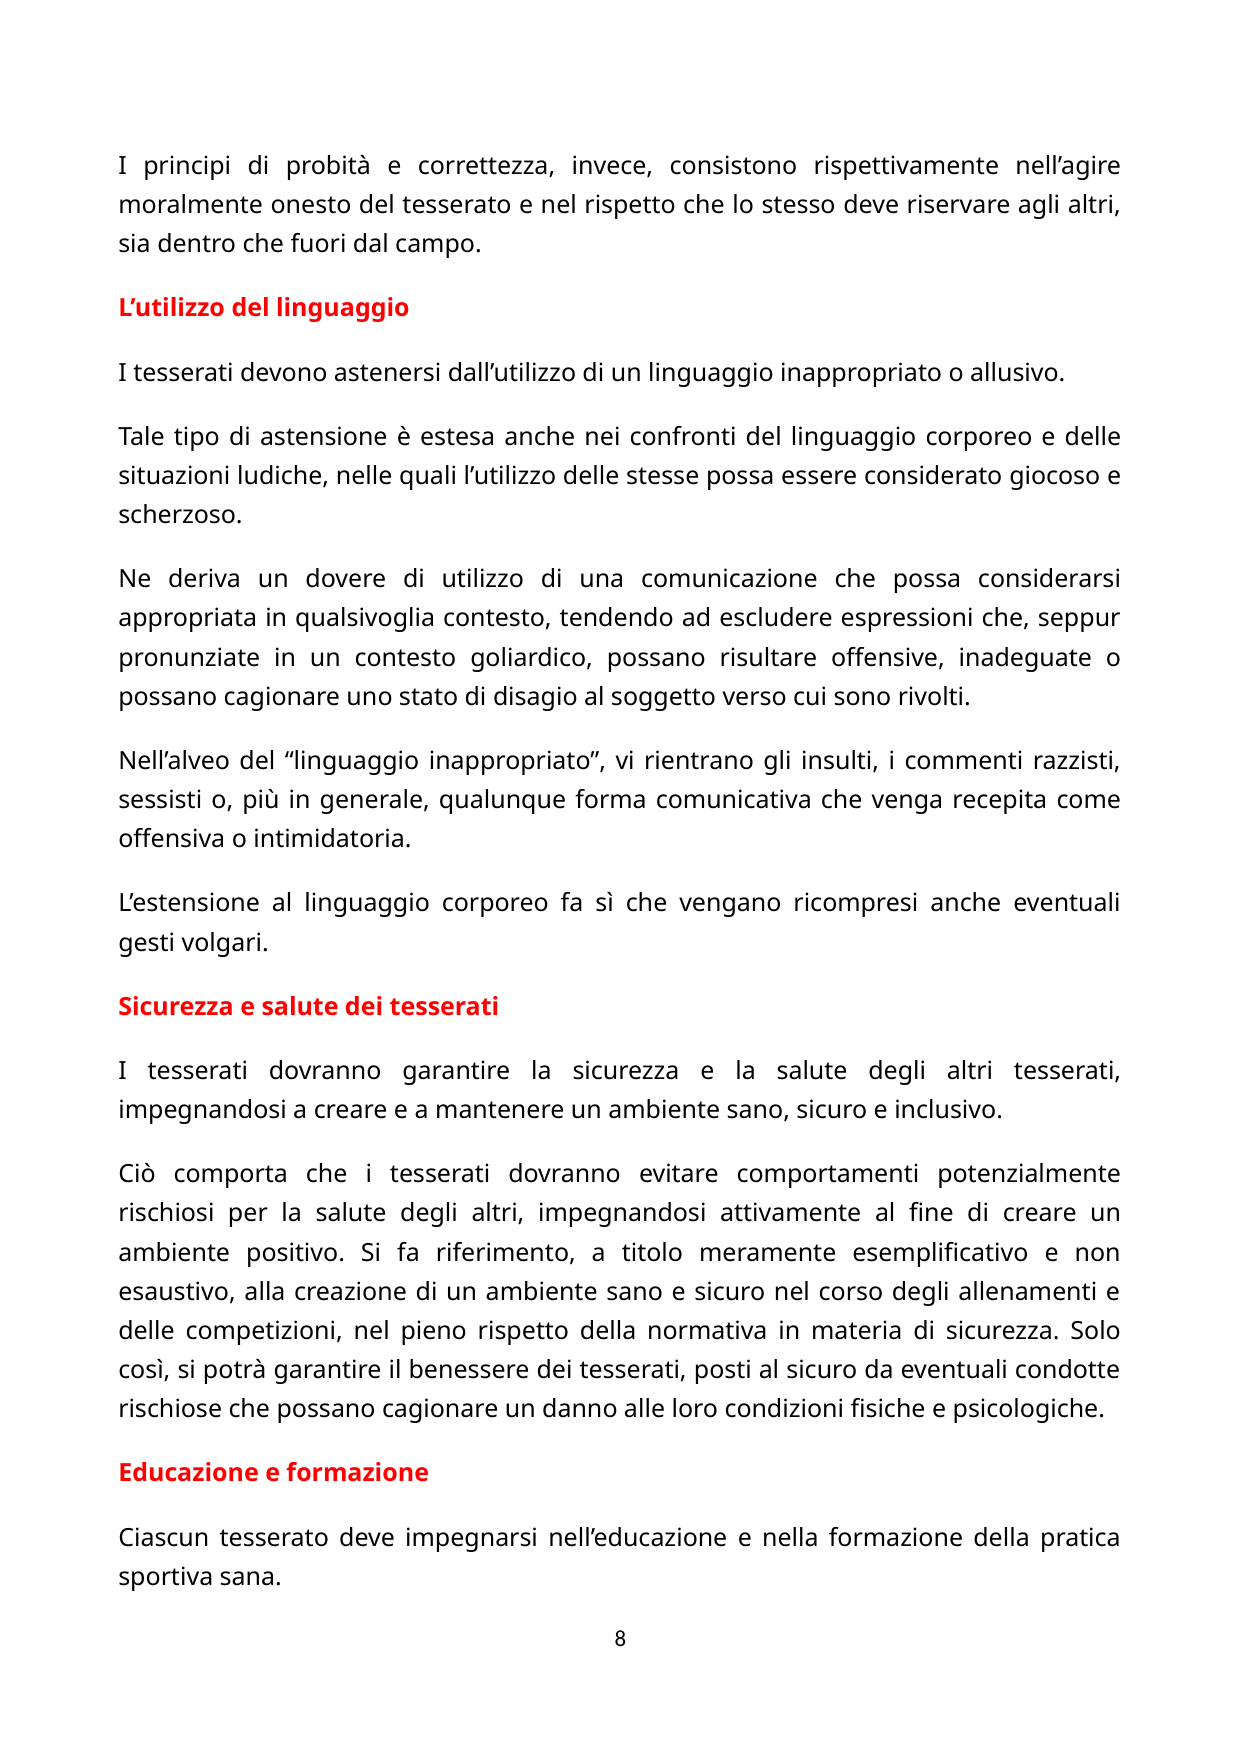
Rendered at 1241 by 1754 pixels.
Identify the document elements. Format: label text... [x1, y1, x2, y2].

text Ne deriva un dovere di utilizzo di una comunicazione che possa considerarsi appropriata in qualsivoglia contesto, tendendo ad escludere espressioni che, seppur pronunziate in un contesto goliardico, possano risultare offensive, inadeguate o possano cagionare uno stato di disagio al soggetto verso cui sono rivolti. [118, 561, 1122, 712]
text Tale tipo di astensione è estesa anche nei confronti del linguaggio corporeo e delle situazioni ludiche, nelle quali l’utilizzo delle stesse possa essere considerato giocoso e scherzoso. [118, 418, 1122, 531]
text L’estensione al linguaggio corporeo fa sì che vengano ricompresi anche eventuali gesti volgari. [118, 885, 1122, 958]
text L’utilizzo del linguaggio [118, 290, 1122, 324]
text Ciò comporta che i tesserati dovranno evitare comportamenti potenzialmente rischiosi per la salute degli altri, impegnandosi attivamente al fine di creare un ambiente positivo. Si fa riferimento, a titolo meramente esemplificativo e non esaustivo, alla creazione di un ambiente sano e sicuro nel corso degli allenamenti e delle competizioni, nel pieno rispetto della normativa in materia di sicurezza. Solo così, si potrà garantire il benessere dei tesserati, posti al sicuro da eventuali condotte rischiose che possano cagionare un danno alle loro condizioni fisiche e psicologiche. [118, 1156, 1122, 1425]
text I tesserati devono astenersi dall’utilizzo di un linguaggio inappropriato o allusivo. [118, 354, 1122, 388]
text I principi di probità e correttezza, invece, consistono rispettivamente nell’agire moralmente onesto del tesserato e nel rispetto che lo stesso deve riservare agli altri, sia dentro che fuori dal campo. [118, 148, 1122, 260]
text Sicurezza e salute dei tesserati [118, 988, 1122, 1022]
text I tesserati dovranno garantire la sicurezza e la salute degli altri tesserati, impegnandosi a creare e a mantenere un ambiente sano, sicuro e inclusivo. [118, 1053, 1122, 1126]
text Educazione e formazione [118, 1455, 1122, 1489]
text Nell’alveo del “linguaggio inappropriato”, vi rientrano gli insulti, i commenti razzisti, sessisti o, più in generale, qualunque forma comunicativa che venga recepita come offensiva o intimidatoria. [118, 743, 1122, 855]
text Ciascun tesserato deve impegnarsi nell’educazione e nella formazione della pratica sportiva sana. [118, 1519, 1122, 1592]
